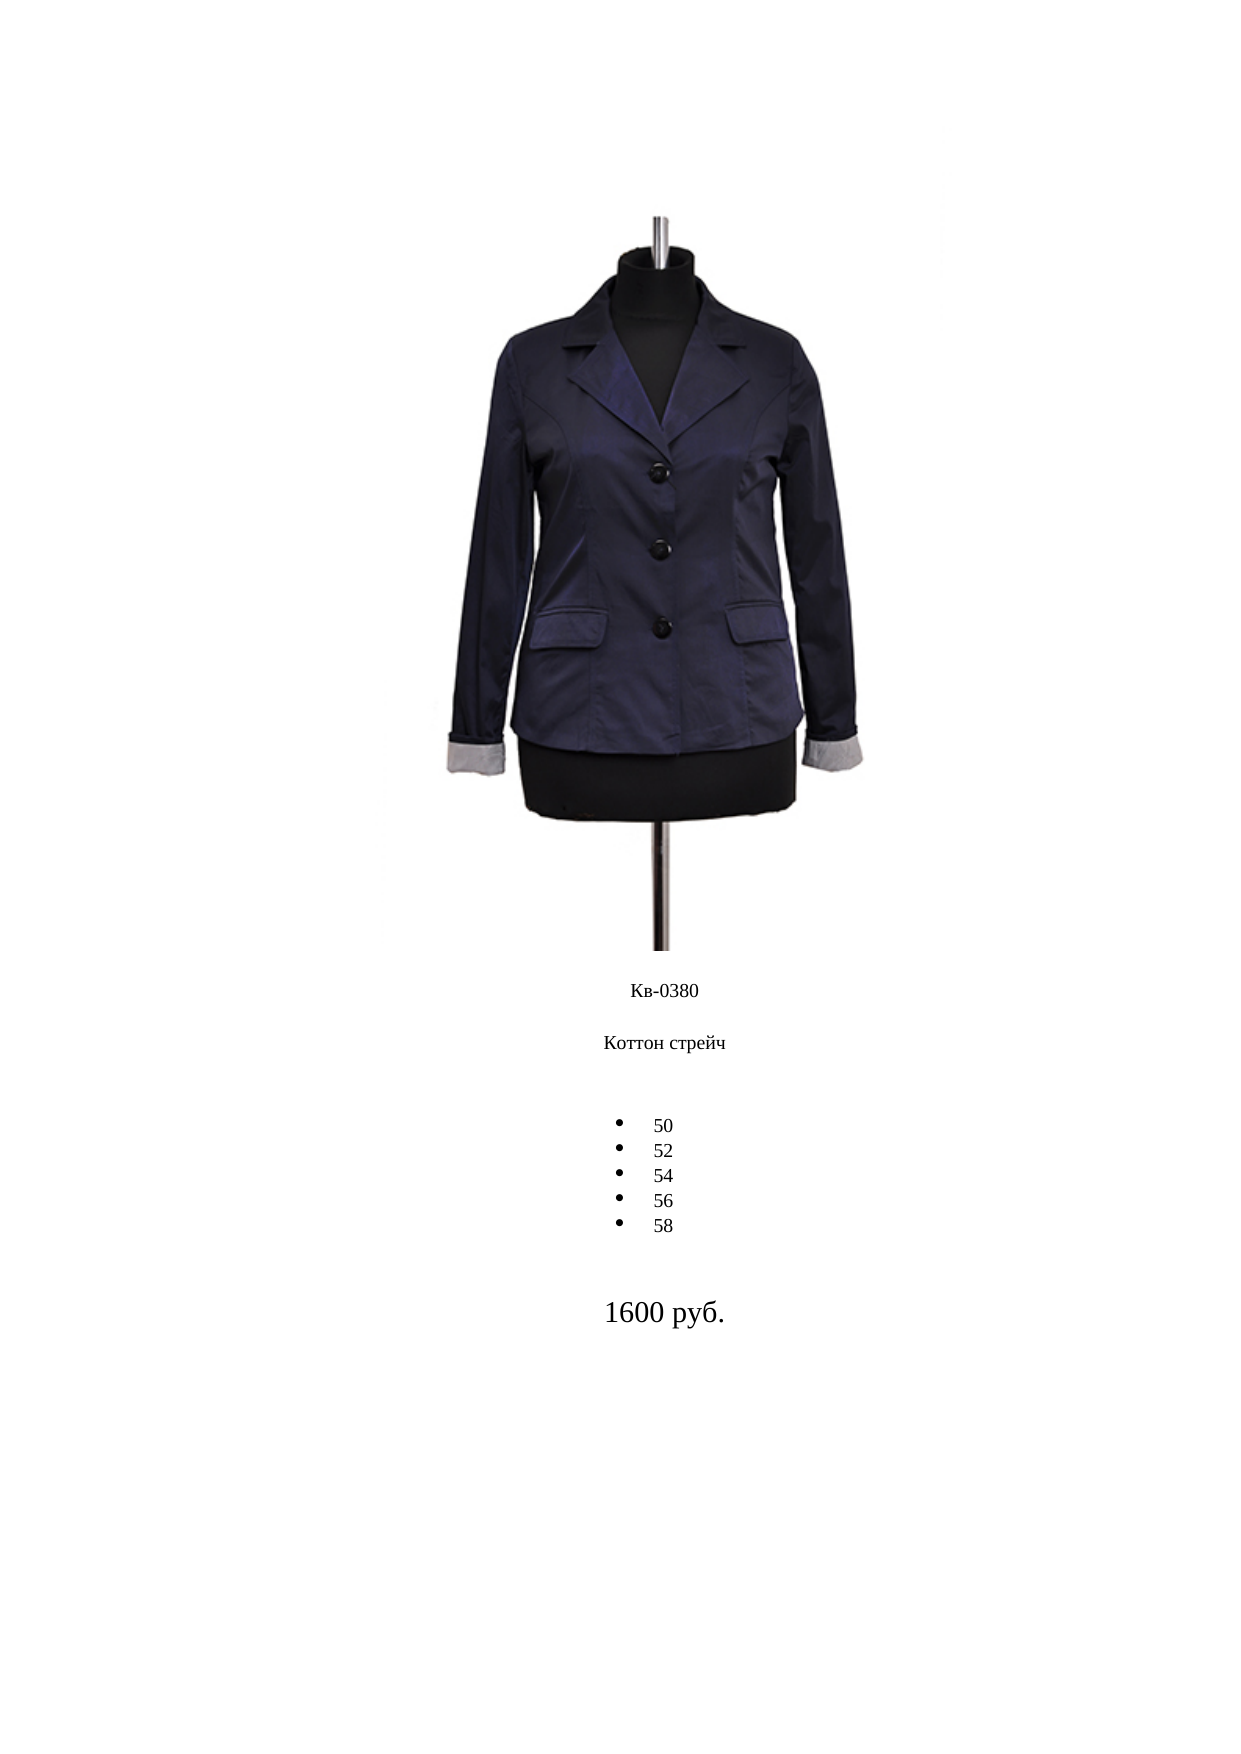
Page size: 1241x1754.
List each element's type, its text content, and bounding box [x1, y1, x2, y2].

list 50 [137, 1112, 1152, 1137]
list 56 [137, 1187, 1152, 1212]
list 58 [137, 1212, 1152, 1237]
text Кв-0380 [177, 979, 1152, 1002]
list 54 [137, 1162, 1152, 1187]
picture [352, 118, 977, 951]
list 52 [137, 1137, 1152, 1162]
text 1600 руб. [177, 1294, 1152, 1329]
text Коттон стрейч [177, 1031, 1152, 1054]
